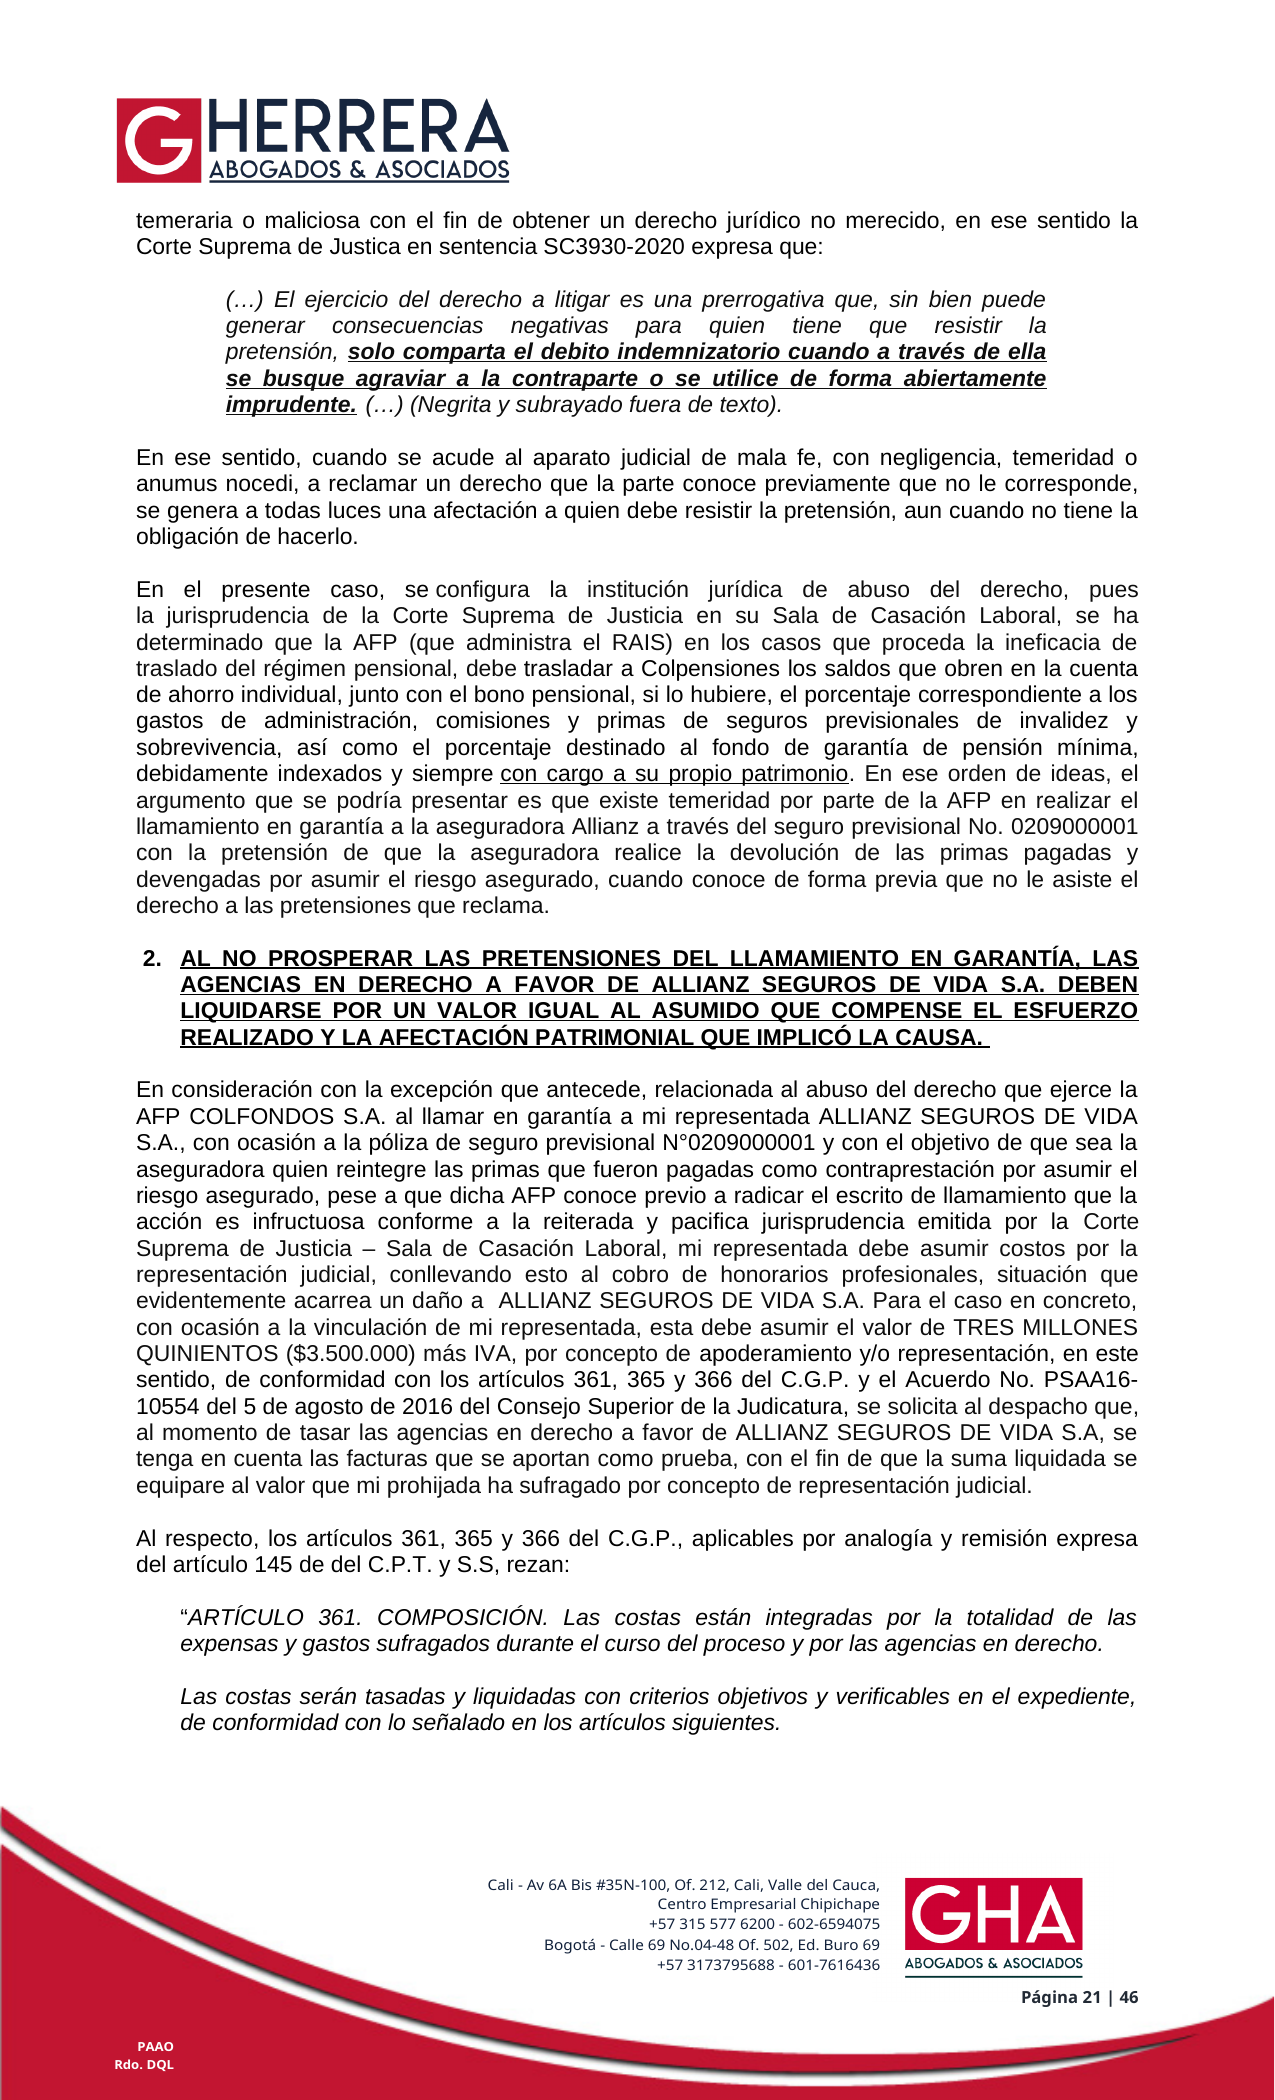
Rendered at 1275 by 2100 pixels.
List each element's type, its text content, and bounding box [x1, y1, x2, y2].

list Las costas serán tasadas y liquidadas con criterios objetivos y verificables en el expediente, de conformidad con lo señalado en los artículos siguientes. [180, 1683, 1139, 1735]
list “ARTÍCULO 361. COMPOSICIÓN. Las costas están integradas por la totalidad de las expensas y gastos sufragados durante el curso del proceso y por las agencias en derecho. [180, 1603, 1139, 1656]
list AL NO PROSPERAR LAS PRETENSIONES DEL LLAMAMIENTO EN GARANTÍA, LAS AGENCIAS EN DERECHO A FAVOR DE ALLIANZ SEGUROS DE VIDA S.A. DEBEN LIQUIDARSE POR UN VALOR IGUAL AL ASUMIDO QUE COMPENSE EL ESFUERZO REALIZADO Y LA AFECTACIÓN PATRIMONIAL QUE IMPLICÓ LA CAUSA. [143, 945, 1139, 1050]
text En consideración con la excepción que antecede, relacionada al abuso del derecho que ejerce la AFP COLFONDOS S.A. al llamar en garantía a mi representada ALLIANZ SEGUROS DE VIDA S.A., con ocasión a la póliza de seguro previsional N°0209000001 y con el objetivo de que sea la aseguradora quien reintegre las primas que fueron pagadas como contraprestación por asumir el riesgo asegurado, pese a que dicha AFP conoce previo a radicar el escrito de llamamiento que la acción es infructuosa conforme a la reiterada y pacifica jurisprudencia emitida por la Corte Suprema de Justicia – Sala de Casación Laboral, mi representada debe asumir costos por la representación judicial, conllevando esto al cobro de honorarios profesionales, situación que evidentemente acarrea un daño a ALLIANZ SEGUROS DE VIDA S.A. Para el caso en concreto, con ocasión a la vinculación de mi representada, esta debe asumir el valor de TRES MILLONES QUINIENTOS ($3.500.000) más IVA, por concepto de apoderamiento y/o representación, en este sentido, de conformidad con los artículos 361, 365 y 366 del C.G.P. y el Acuerdo No. PSAA16-10554 del 5 de agosto de 2016 del Consejo Superior de la Judicatura, se solicita al despacho que, al momento de tasar las agencias en derecho a favor de ALLIANZ SEGUROS DE VIDA S.A, se tenga en cuenta las facturas que se aportan como prueba, con el fin de que la suma liquidada se equipare al valor que mi prohijada ha sufragado por concepto de representación judicial. [136, 1076, 1139, 1498]
picture [0, 1793, 1275, 2100]
text En el presente caso, se configura la institución jurídica de abuso del derecho, pues la jurisprudencia de la Corte Suprema de Justicia en su Sala de Casación Laboral, se ha determinado que la AFP (que administra el RAIS) en los casos que proceda la ineficacia de traslado del régimen pensional, debe trasladar a Colpensiones los saldos que obren en la cuenta de ahorro individual, junto con el bono pensional, si lo hubiere, el porcentaje correspondiente a los gastos de administración, comisiones y primas de seguros previsionales de invalidez y sobrevivencia, así como el porcentaje destinado al fondo de garantía de pensión mínima, debidamente indexados y siempre con cargo a su propio patrimonio. En ese orden de ideas, el argumento que se podría presentar es que existe temeridad por parte de la AFP en realizar el llamamiento en garantía a la aseguradora Allianz a través del seguro previsional No. 0209000001 con la pretensión de que la aseguradora realice la devolución de las primas pagadas y devengadas por asumir el riesgo asegurado, cuando conoce de forma previa que no le asiste el derecho a las pretensiones que reclama. [136, 576, 1139, 918]
picture [96, 75, 529, 206]
text (…) El ejercicio del derecho a litigar es una prerrogativa que, sin bien puede generar consecuencias negativas para quien tiene que resistir la pretensión, solo comparta el debito indemnizatorio cuando a través de ella se busque agraviar a la contraparte o se utilice de forma abiertamente imprudente. (…) (Negrita y subrayado fuera de texto). [226, 286, 1049, 418]
text En ese sentido, cuando se acude al aparato judicial de mala fe, con negligencia, temeridad o anumus nocedi, a reclamar un derecho que la parte conoce previamente que no le corresponde, se genera a todas luces una afectación a quien debe resistir la pretensión, aun cuando no tiene la obligación de hacerlo. [136, 444, 1139, 549]
text Al respecto, los artículos 361, 365 y 366 del C.G.P., aplicables por analogía y remisión expresa del artículo 145 de del C.P.T. y S.S, rezan: [136, 1524, 1139, 1577]
